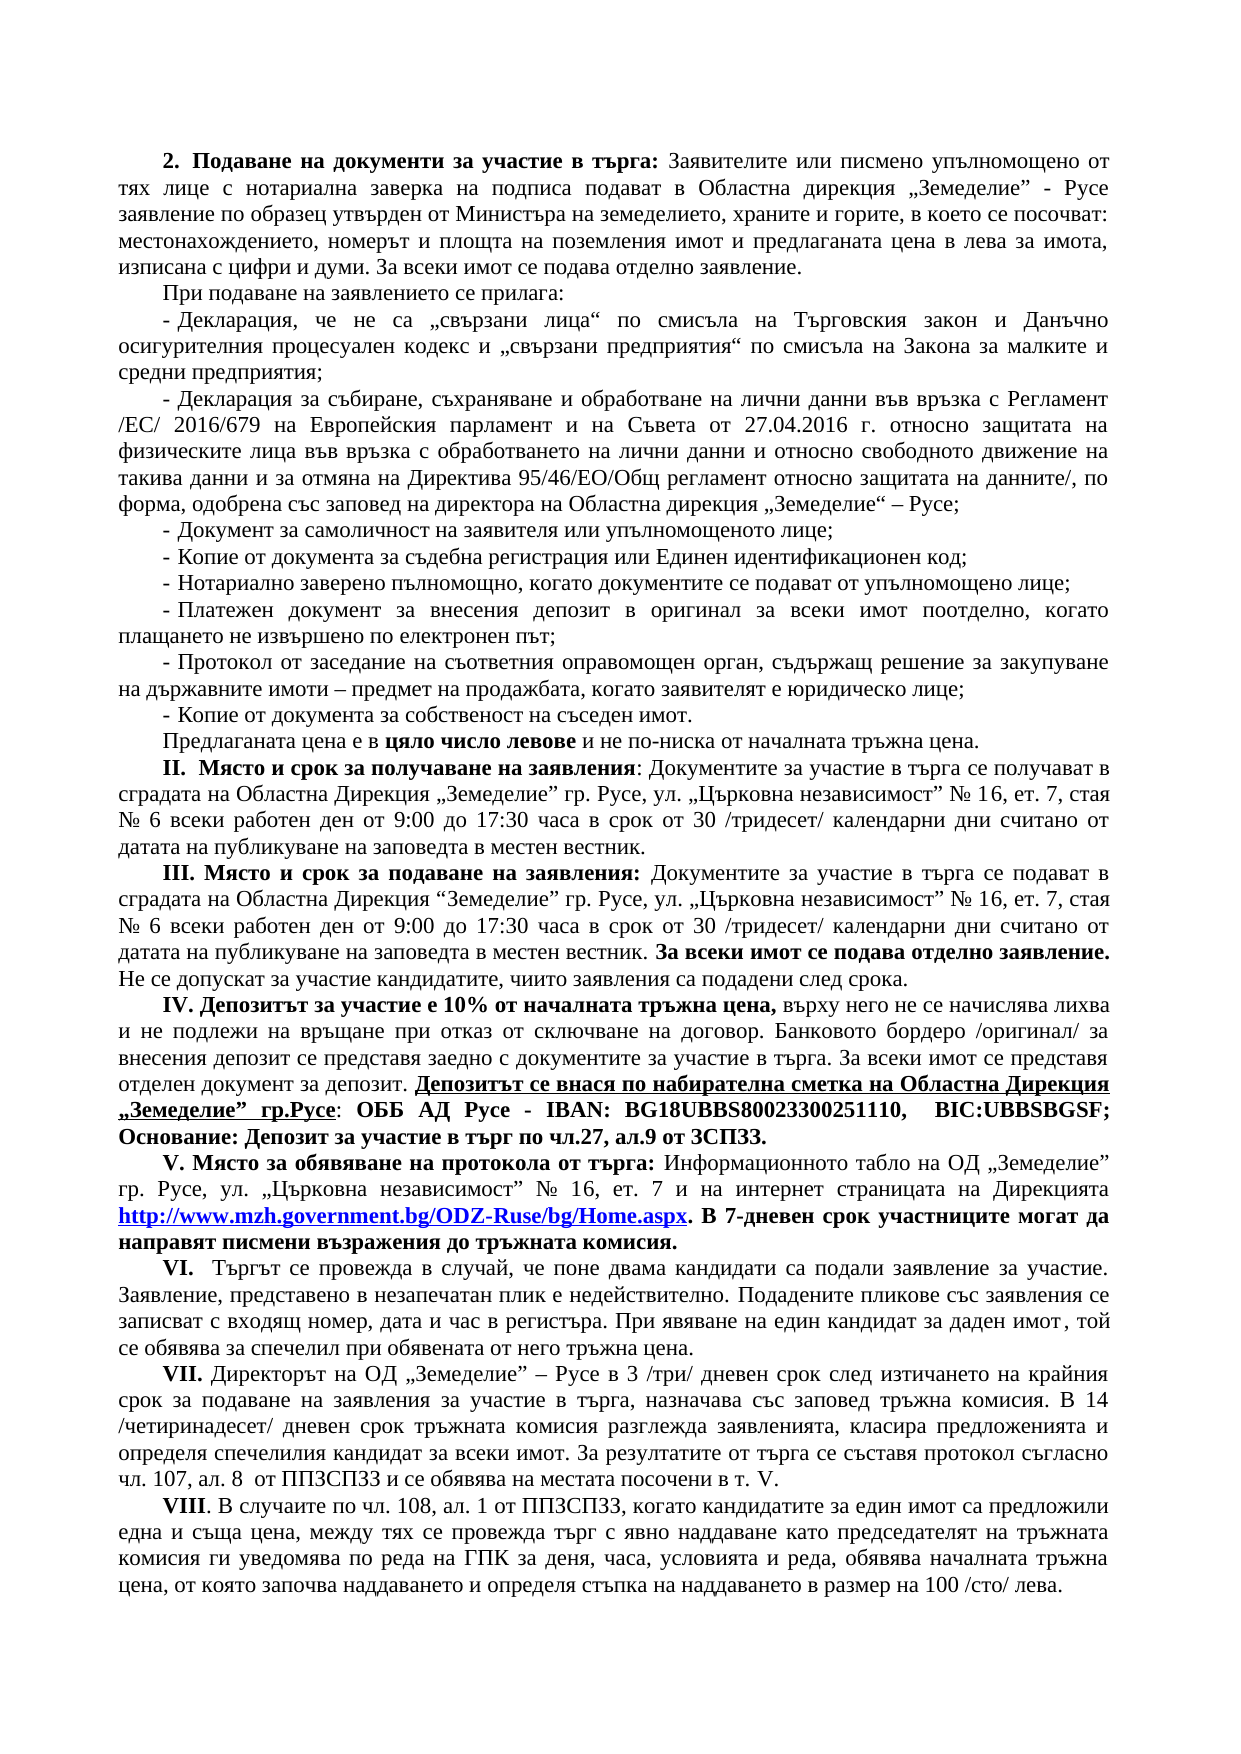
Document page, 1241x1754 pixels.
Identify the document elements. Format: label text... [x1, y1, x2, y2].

list Нотариално заверено пълномощно, когато документите се подават от упълномощено лице; [162, 569, 1110, 596]
list Декларация за събиране, съхраняване и обработване на лични данни във връзка с Регламент /ЕС/ 2016/679 на Европейския парламент и на Съвета от 27.04.2016 г. относно защитата на физическите лица във връзка с обработването на лични данни и относно свободното движение на такива данни и за отмяна на Директива 95/46/ЕО/Общ регламент относно защитата на данните/, по форма, одобрена със заповед на директора на Областна дирекция „Земеделие“ – Русе; [118, 385, 1110, 517]
text VIII. В случаите по чл. 108, ал. 1 от ППЗСПЗЗ, когато кандидатите за един имот са предложили една и съща цена, между тях се провежда търг с явно наддаване като председателят на тръжната комисия ги уведомява по реда на ГПК за деня, часа, условията и реда, обявява началната тръжна цена, от която започва наддаването и определя стъпка на наддаването в размер на 100 /сто/ лева. [118, 1492, 1110, 1597]
list Подаване на документи за участие в търга: Заявителите или писмено упълномощено от тях лице с нотариална заверка на подписа подават в Областна дирекция „Земеделие” - Русе заявление по образец утвърден от Министъра на земеделието, храните и горите, в което се посочват: местонахождението, номерът и площта на поземления имот и предлаганата цена в лева за имота, изписана с цифри и думи. За всеки имот се подава отделно заявление. [118, 148, 1110, 279]
list Платежен документ за внесения депозит в оригинал за всеки имот поотделно, когато плащането не извършено по електронен път; [118, 596, 1110, 648]
text VI. Търгът се провежда в случай, че поне двама кандидати са подали заявление за участие. Заявление, представено в незапечатан плик е недействително. Подадените пликове със заявления се записват с входящ номер, дата и час в регистъра. При явяване на един кандидат за даден имот, той се обявява за спечелил при обявената от него тръжна цена. [118, 1254, 1110, 1360]
text IV. Депозитът за участие е 10% от началната тръжна цена, върху него не се начислява лихва и не подлежи на връщане при отказ от сключване на договор. Банковото бордеро /оригинал/ за внесения депозит се представя заедно с документите за участие в търга. За всеки имот се представя отделен документ за депозит. Депозитът се внася по набирателна сметка на Областна Дирекция „Земеделие” гр.Русе: ОББ АД Русе - IBAN: BG18UBBS80023300251110, BIC:UBBSBGSF; Основание: Депозит за участие в търг по чл.27, ал.9 от ЗСПЗЗ. [118, 991, 1110, 1149]
text VII. Директорът на ОД „Земеделие” – Русе в 3 /три/ дневен срок след изтичането на крайния срок за подаване на заявления за участие в търга, назначава със заповед тръжна комисия. В 14 /четиринадесет/ дневен срок тръжната комисия разглежда заявленията, класира предложенията и определя спечелилия кандидат за всеки имот. За резултатите от търга се съставя протокол съгласно чл. 107, ал. 8 от ППЗСПЗЗ и се обявява на местата посочени в т. V. [118, 1360, 1110, 1492]
list Копие от документа за съдебна регистрация или Единен идентификационен код; [162, 543, 1110, 569]
list Декларация, че не са „свързани лица“ по смисъла на Търговския закон и Данъчно осигурителния процесуален кодекс и „свързани предприятия“ по смисъла на Закона за малките и средни предприятия; [118, 306, 1110, 385]
text При подаване на заявлението се прилага: [162, 279, 1110, 306]
text III. Място и срок за подаване на заявления: Документите за участие в търга се подават в сградата на Областна Дирекция “Земеделие” гр. Русе, ул. „Църковна независимост” № 16, ет. 7, стая № 6 всеки работен ден от 9:00 до 17:30 часа в срок от 30 /тридесет/ календарни дни считано от датата на публикуване на заповедта в местен вестник. За всеки имот се подава отделно заявление. Не се допускат за участие кандидатите, чиито заявления са подадени след срока. [118, 859, 1110, 991]
text V. Място за обявяване на протокола от търга: Информационното табло на ОД „Земеделие” гр. Русе, ул. „Църковна независимост” № 16, ет. 7 и на интернет страницата на Дирекцията http://www.mzh.government.bg/ODZ-Ruse/bg/Home.aspx. В 7-дневен срок участниците могат да направят писмени възражения до тръжната комисия. [118, 1149, 1110, 1254]
text Предлаганата цена е в цяло число левове и не по-ниска от началната тръжна цена. [162, 727, 1110, 754]
list Документ за самоличност на заявителя или упълномощеното лице; [162, 517, 1110, 543]
text II. Място и срок за получаване на заявления: Документите за участие в търга се получават в сградата на Областна Дирекция „Земеделие” гр. Русе, ул. „Църковна независимост” № 16, ет. 7, стая № 6 всеки работен ден от 9:00 до 17:30 часа в срок от 30 /тридесет/ календарни дни считано от датата на публикуване на заповедта в местен вестник. [118, 754, 1110, 859]
list Протокол от заседание на съответния оправомощен орган, съдържащ решение за закупуване на държавните имоти – предмет на продажбата, когато заявителят е юридическо лице; [118, 648, 1110, 701]
list Копие от документа за собственост на съседен имот. [162, 701, 1110, 727]
